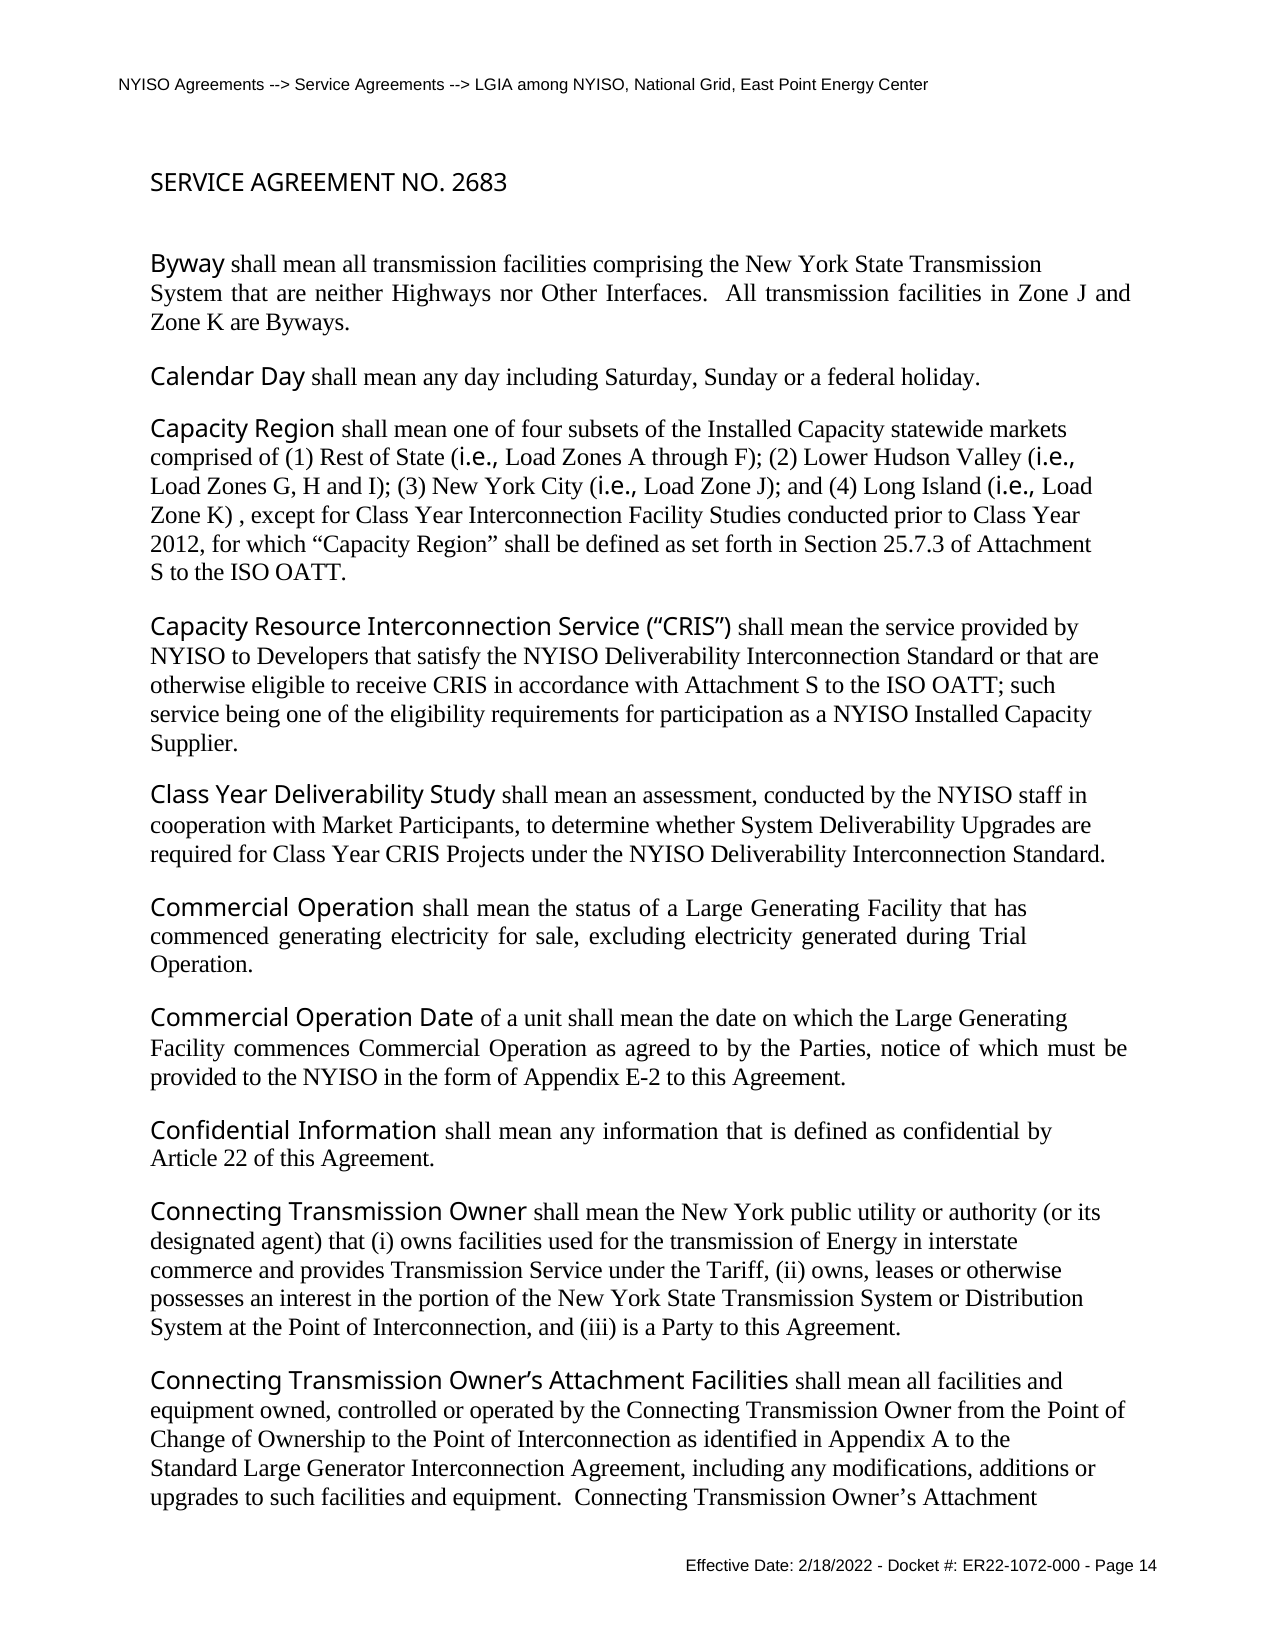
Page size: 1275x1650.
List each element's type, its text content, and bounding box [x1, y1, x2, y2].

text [150, 1396, 1137, 1511]
text SERVICE AGREEMENT NO. 2683 [150, 168, 1275, 197]
text Facility commences Commercial Operation as agreed to by the Parties, notice of which must be provided to the NYISO in the form of Appendix E-2 to this Agreement. [150, 1033, 1128, 1091]
text Class Year Deliverability Study shall mean an assessment, conducted by the NYISO staff in cooperation with Market Participants, to determine whether System Deliverability Upgrades are required for Class Year CRIS Projects under the NYISO Deliverability Interconnection Standard. [150, 781, 1145, 868]
text Byway shall mean all transmission facilities comprising the New York State Transmission [150, 249, 1275, 278]
text Connecting Transmission Owner shall mean the New York public utility or authority (or its designated agent) that (i) owns facilities used for the transmission of Energy in interstate commerce and provides Transmission Service under the Tariff, (ii) owns, leases or otherwise possesses an interest in the portion of the New York State Transmission System or Distribution System at the Point of Interconnection, and (iii) is a Party to this Agreement. [150, 1198, 1123, 1341]
text Calendar Day shall mean any day including Saturday, Sunday or a federal holiday. [150, 362, 1275, 391]
text Connecting Transmission Owner’s Attachment Facilities shall mean all facilities and [150, 1367, 1275, 1395]
text Commercial Operation Date of a unit shall mean the date on which the Large Generating [150, 1004, 1275, 1033]
text Capacity Region shall mean one of four subsets of the Installed Capacity statewide markets comprised of (1) Rest of State (i.e., Load Zones A through F); (2) Lower Hudson Valley (i.e., Load Zones G, H and I); (3) New York City (i.e., Load Zone J); and (4) Long Island (i.e., Load Zone K) , except for Class Year Interconnection Facility Studies conducted prior to Class Year 2012, for which “Capacity Region” shall be defined as set forth in Section 25.7.3 of Attachment S to the ISO OATT. [150, 414, 1131, 587]
text Confidential Information shall mean any information that is defined as confidential by Article 22 of this Agreement. [150, 1118, 1052, 1172]
text Commercial Operation shall mean the status of a Large Generating Facility that has commenced generating electricity for sale, excluding electricity generated during Trial Operation. [150, 894, 1037, 978]
text System that are neither Highways nor Other Interfaces. All transmission facilities in Zone J and Zone K are Byways. [150, 278, 1132, 337]
text Capacity Resource Interconnection Service (“CRIS”) shall mean the service provided by [150, 612, 1275, 641]
text NYISO to Developers that satisfy the NYISO Deliverability Interconnection Standard or that are otherwise eligible to receive CRIS in accordance with Attachment S to the ISO OATT; such service being one of the eligibility requirements for participation as a NYISO Installed Capacity Supplier. [150, 641, 1138, 758]
